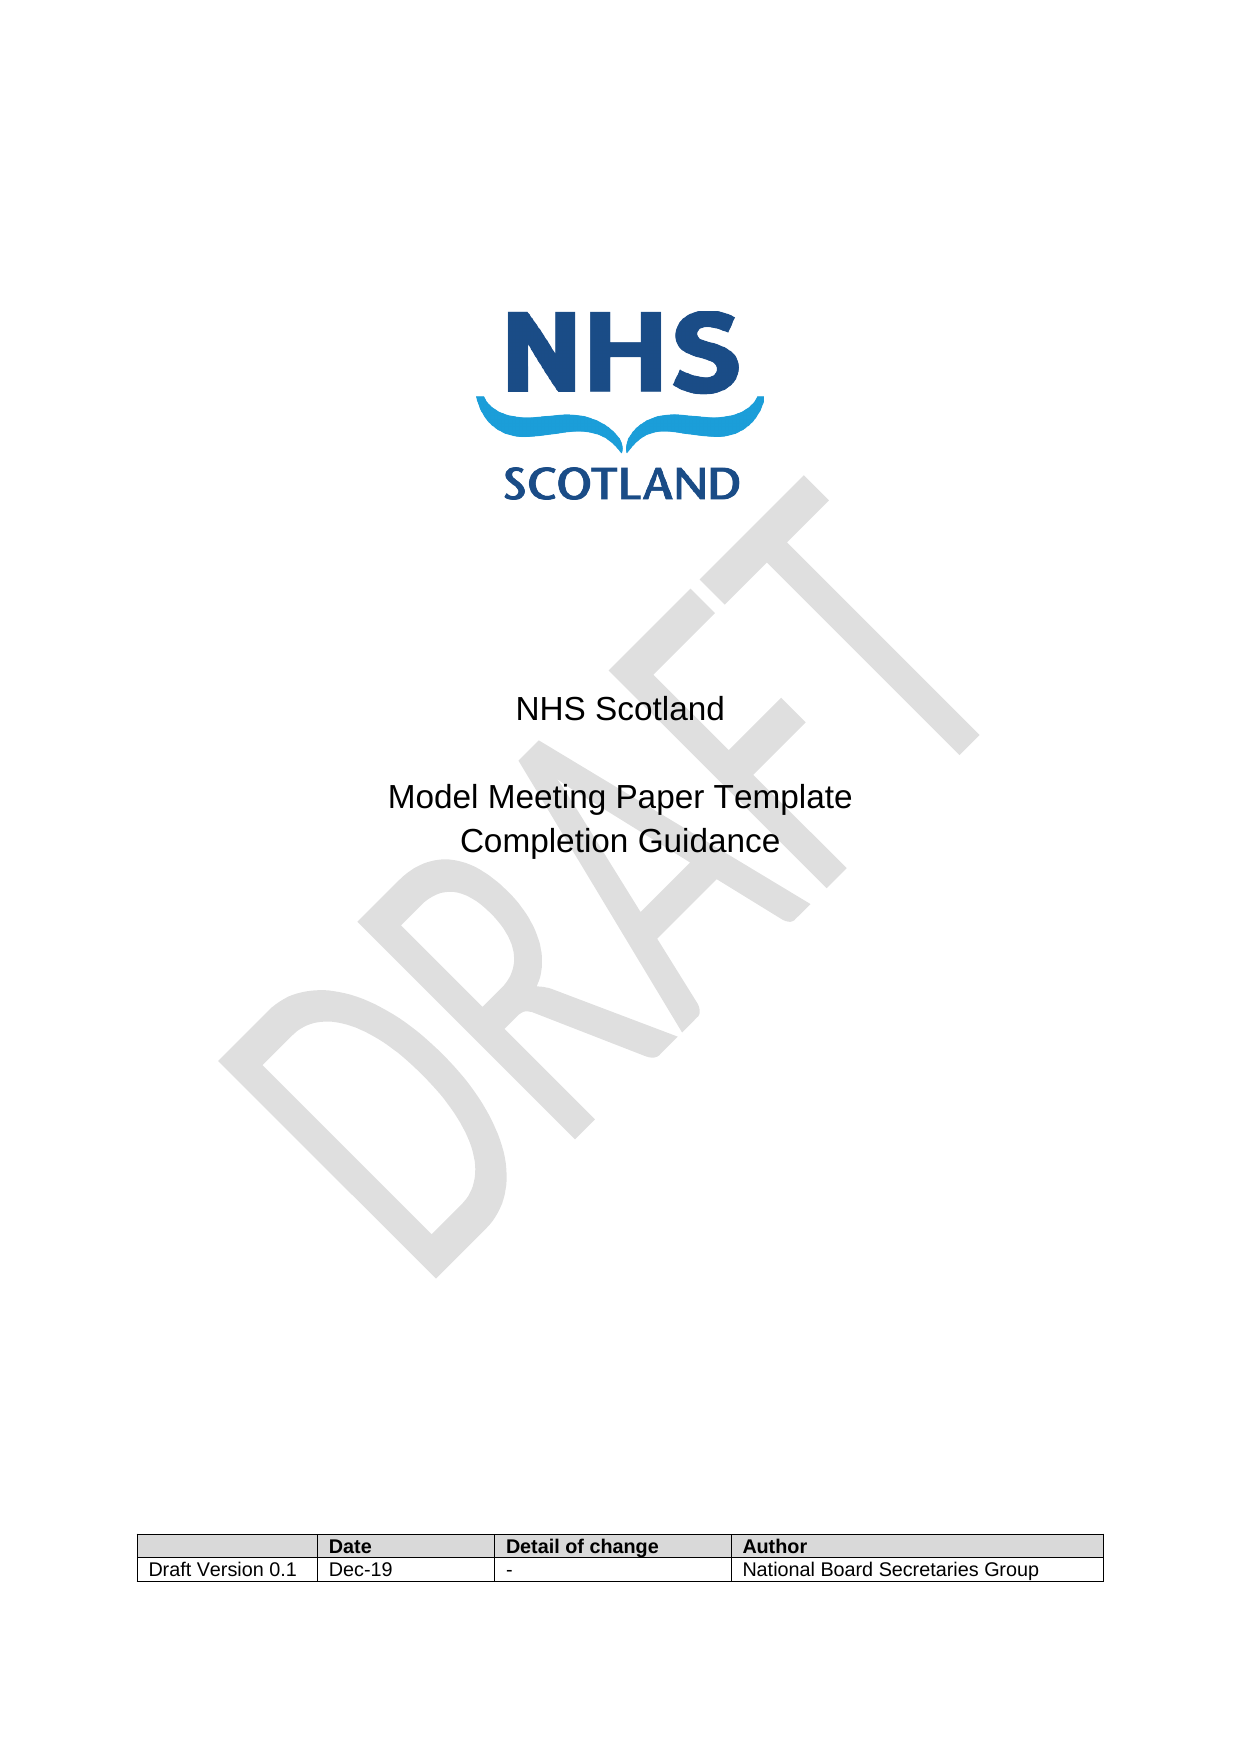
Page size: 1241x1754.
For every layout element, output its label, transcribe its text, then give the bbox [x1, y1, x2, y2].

table_header Date [318, 1535, 494, 1557]
table_header [138, 1535, 317, 1557]
text NHS Scotland [150, 689, 1090, 727]
text Model Meeting Paper Template [150, 777, 1090, 816]
table_cell Draft Version 0.1 [138, 1558, 317, 1581]
table_cell - [495, 1558, 731, 1581]
text Completion Guidance [150, 822, 1090, 860]
table_cell National Board Secretaries Group [732, 1558, 1103, 1581]
table_header Author [732, 1535, 1103, 1557]
table_header Detail of change [495, 1535, 731, 1557]
table_cell Dec-19 [318, 1558, 494, 1581]
picture [476, 311, 764, 500]
